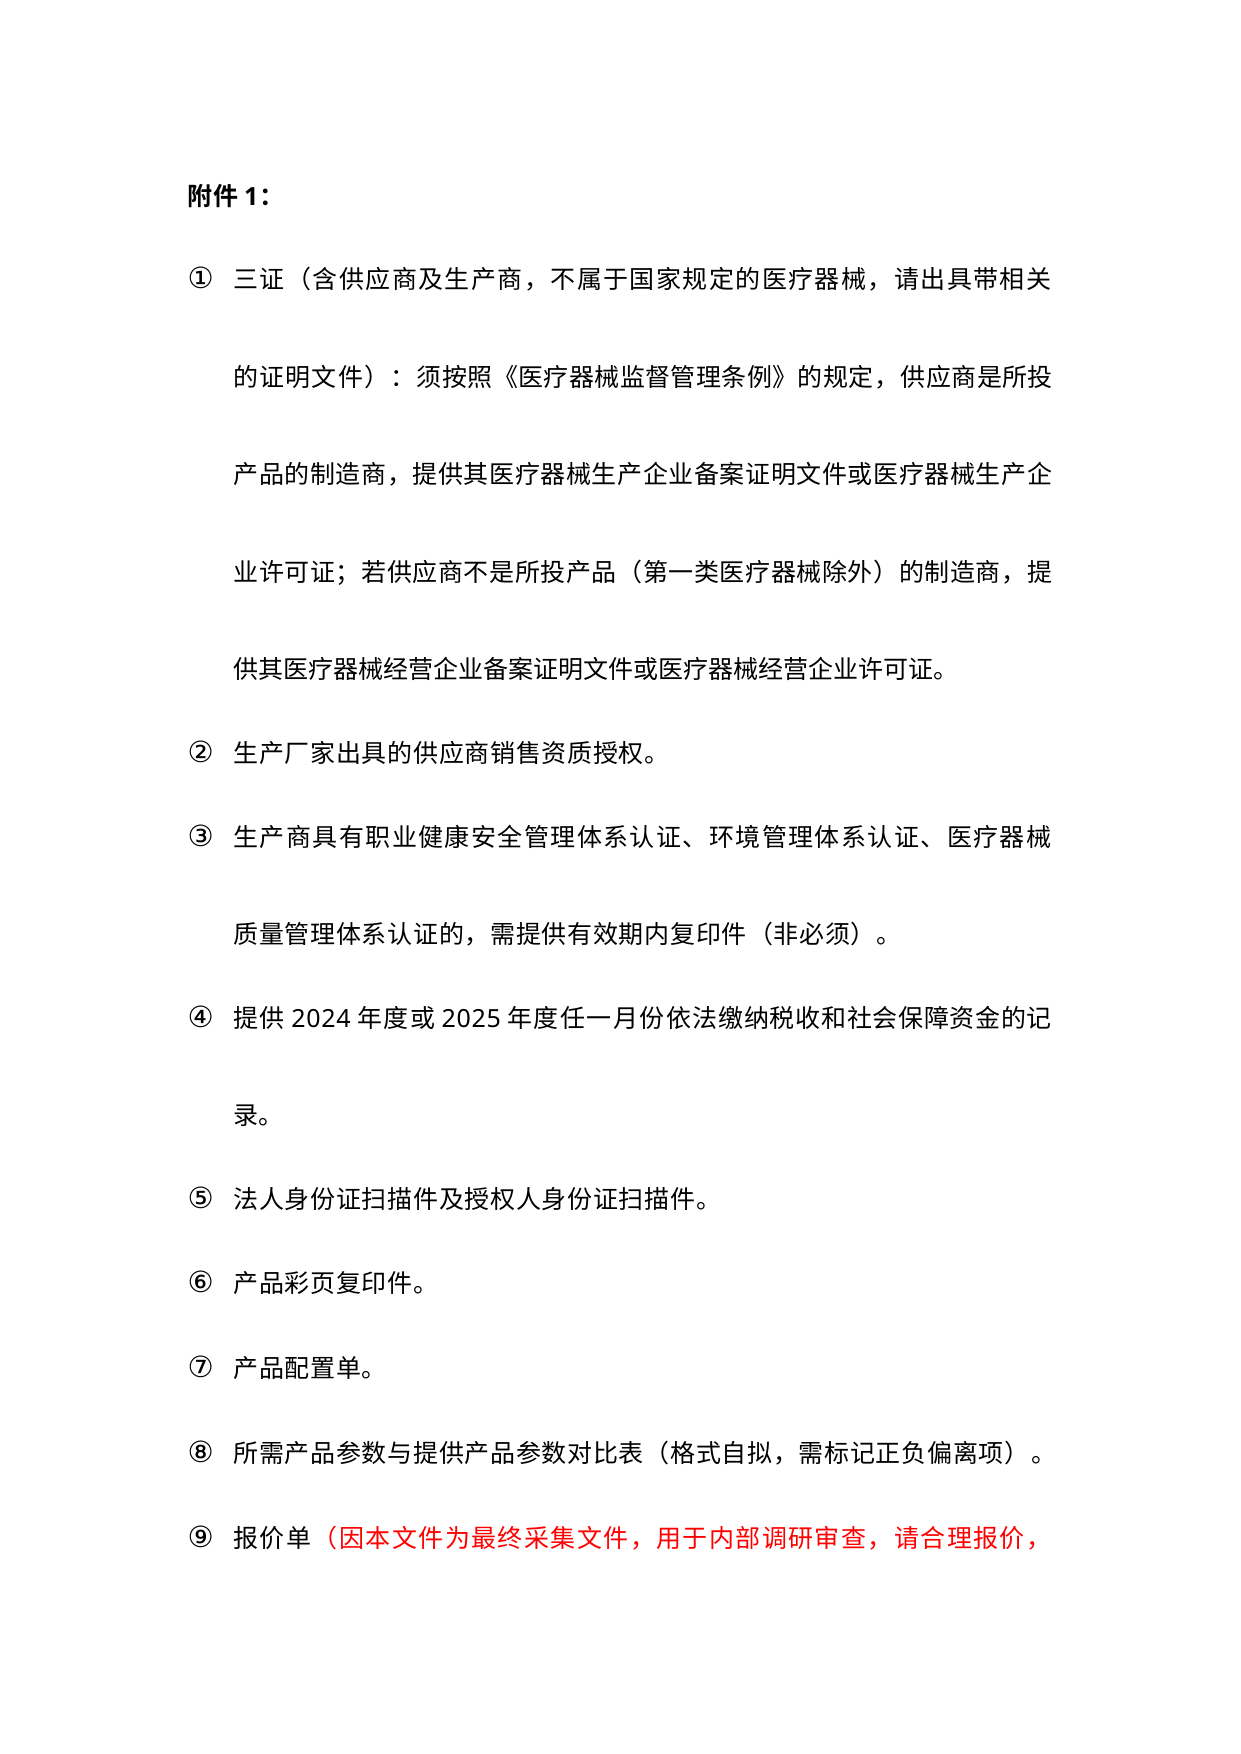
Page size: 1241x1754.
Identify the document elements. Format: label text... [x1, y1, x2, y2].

list 提供2024年度或2025年度任一月份依法缴纳税收和社会保障资金的记录。 [187, 984, 1053, 1146]
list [187, 1503, 1053, 1568]
list 生产厂家出具的供应商销售资质授权。 [187, 718, 1053, 783]
list 生产商具有职业健康安全管理体系认证、环境管理体系认证、医疗器械质量管理体系认证的，需提供有效期内复印件（非必须）。 [187, 803, 1053, 966]
list 法人身份证扫描件及授权人身份证扫描件。 [187, 1164, 1053, 1229]
text 附件1： [187, 162, 1053, 227]
list 产品彩页复印件。 [187, 1249, 1053, 1314]
list 产品配置单。 [187, 1334, 1053, 1399]
list 所需产品参数与提供产品参数对比表（格式自拟，需标记正负偏离项）。 [187, 1419, 1053, 1484]
list 三证（含供应商及生产商，不属于国家规定的医疗器械，请出具带相关的证明文件）：须按照《医疗器械监督管理条例》的规定，供应商是所投产品的制造商，提供其医疗器械生产企业备案证明文件或医疗器械生产企业许可证；若供应商不是所投产品（第一类医疗器械除外）的制造商，提供其医疗器械经营企业备案证明文件或医疗器械经营企业许可证。 [187, 245, 1053, 700]
